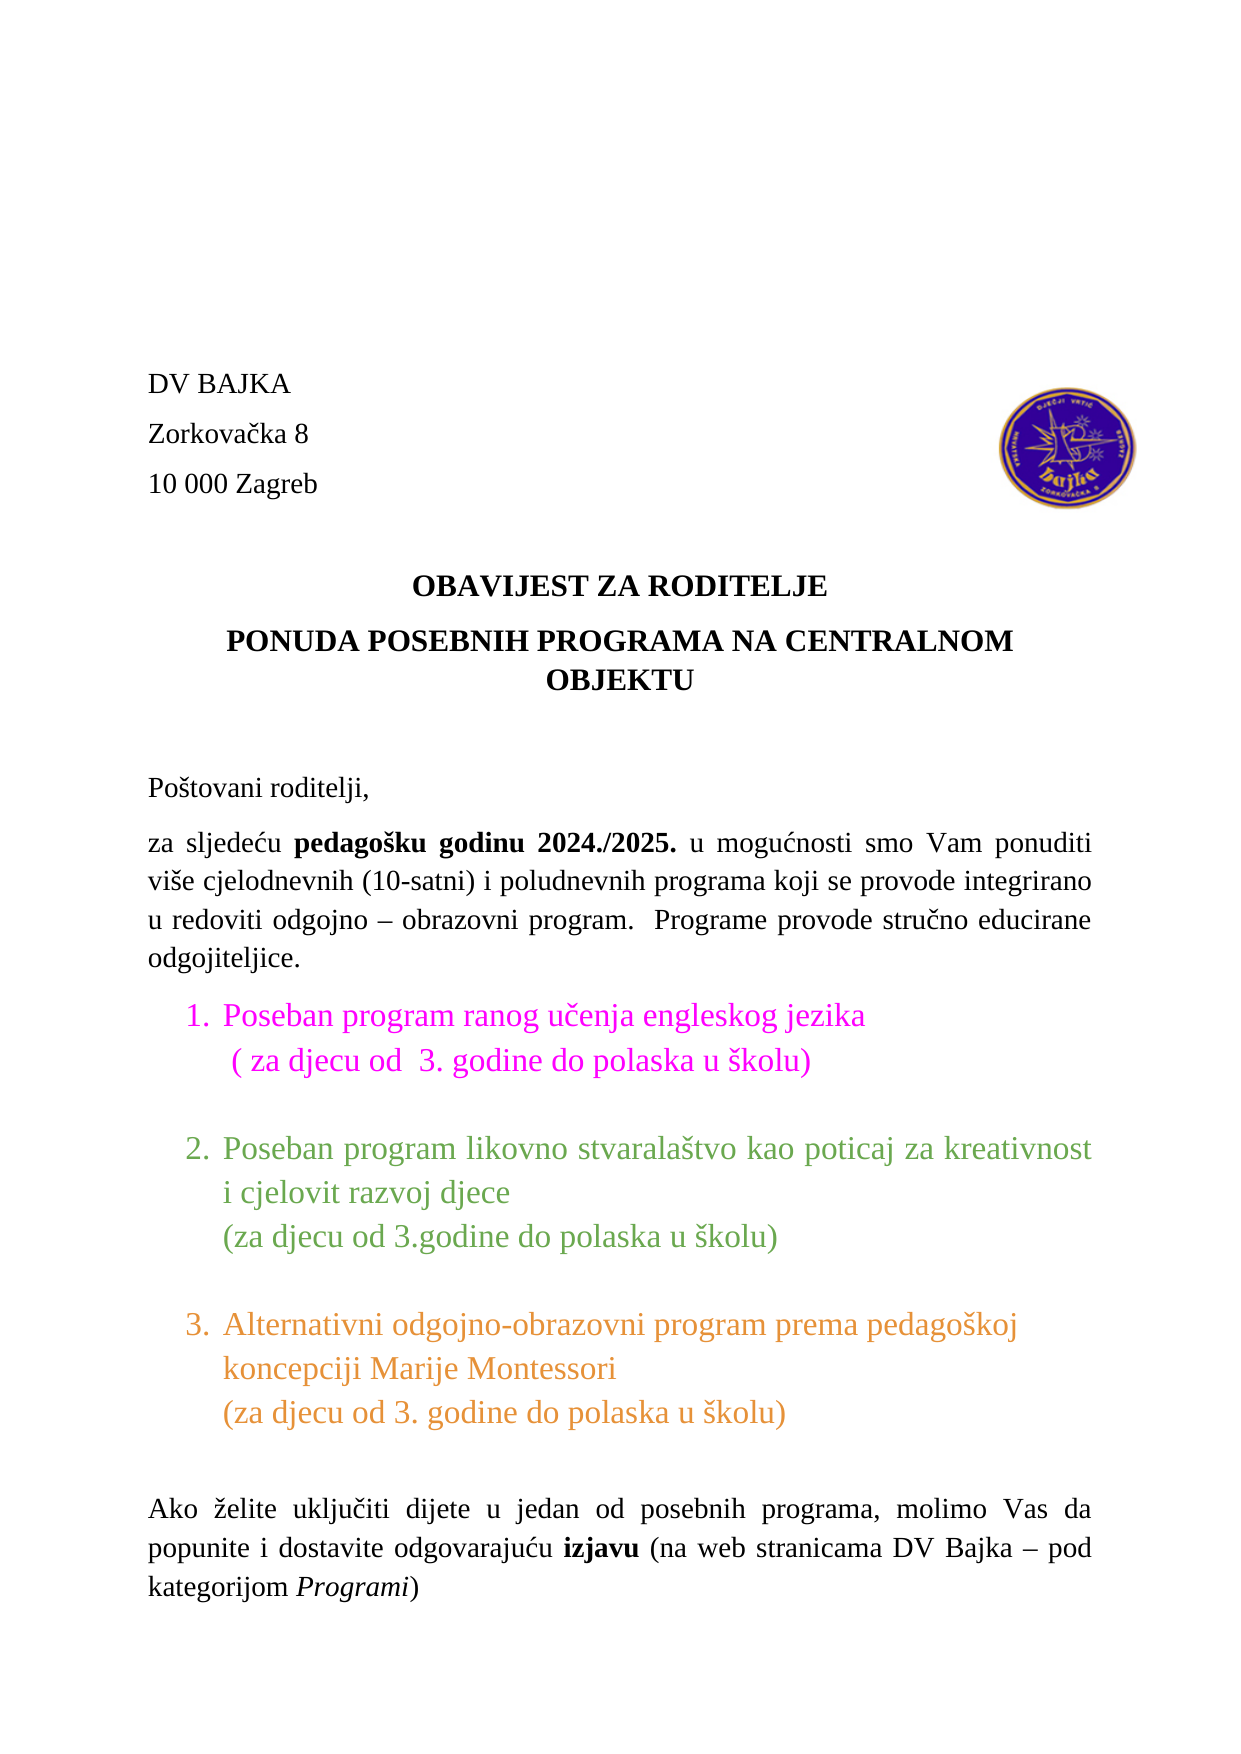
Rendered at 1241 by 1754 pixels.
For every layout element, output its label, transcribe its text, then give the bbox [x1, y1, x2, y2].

list Poseban program ranog učenja engleskog jezika [185, 996, 1093, 1034]
text PONUDA POSEBNIH PROGRAMA NA CENTRALNOM OBJEKTU [148, 623, 1093, 697]
text ( za djecu od 3. godine do polaska u školu) [223, 1040, 1093, 1078]
text Poštovani roditelji, [148, 770, 1093, 803]
text za sljedeću pedagošku godinu 2024./2025. u mogućnosti smo Vam ponuditi više cjelodnevnih (10-satni) i poludnevnih programa koji se provode integrirano u redoviti odgojno – obrazovni program. Programe provode stručno educirane odgojiteljice. [148, 825, 1093, 974]
text 10 000 Zagreb [148, 467, 971, 500]
text Ako želite uključiti dijete u jedan od posebnih programa, molimo Vas da popunite i dostavite odgovarajuću izjavu (na web stranicama DV Bajka – pod kategorijom Programi) [148, 1492, 1093, 1602]
text (za djecu od 3. godine do polaska u školu) [223, 1392, 1093, 1431]
list Alternativni odgojno-obrazovni program prema pedagoškoj koncepciji Marije Montessori [185, 1304, 1093, 1387]
text (za djecu od 3.godine do polaska u školu) [223, 1216, 1093, 1254]
text OBAVIJEST ZA RODITELJE [148, 567, 1093, 603]
list Poseban program likovno stvaralaštvo kao poticaj za kreativnost i cjelovit razvoj djece [185, 1128, 1093, 1210]
picture [971, 384, 1165, 513]
text DV BAJKA Zorkovačka 8 [148, 366, 1093, 450]
